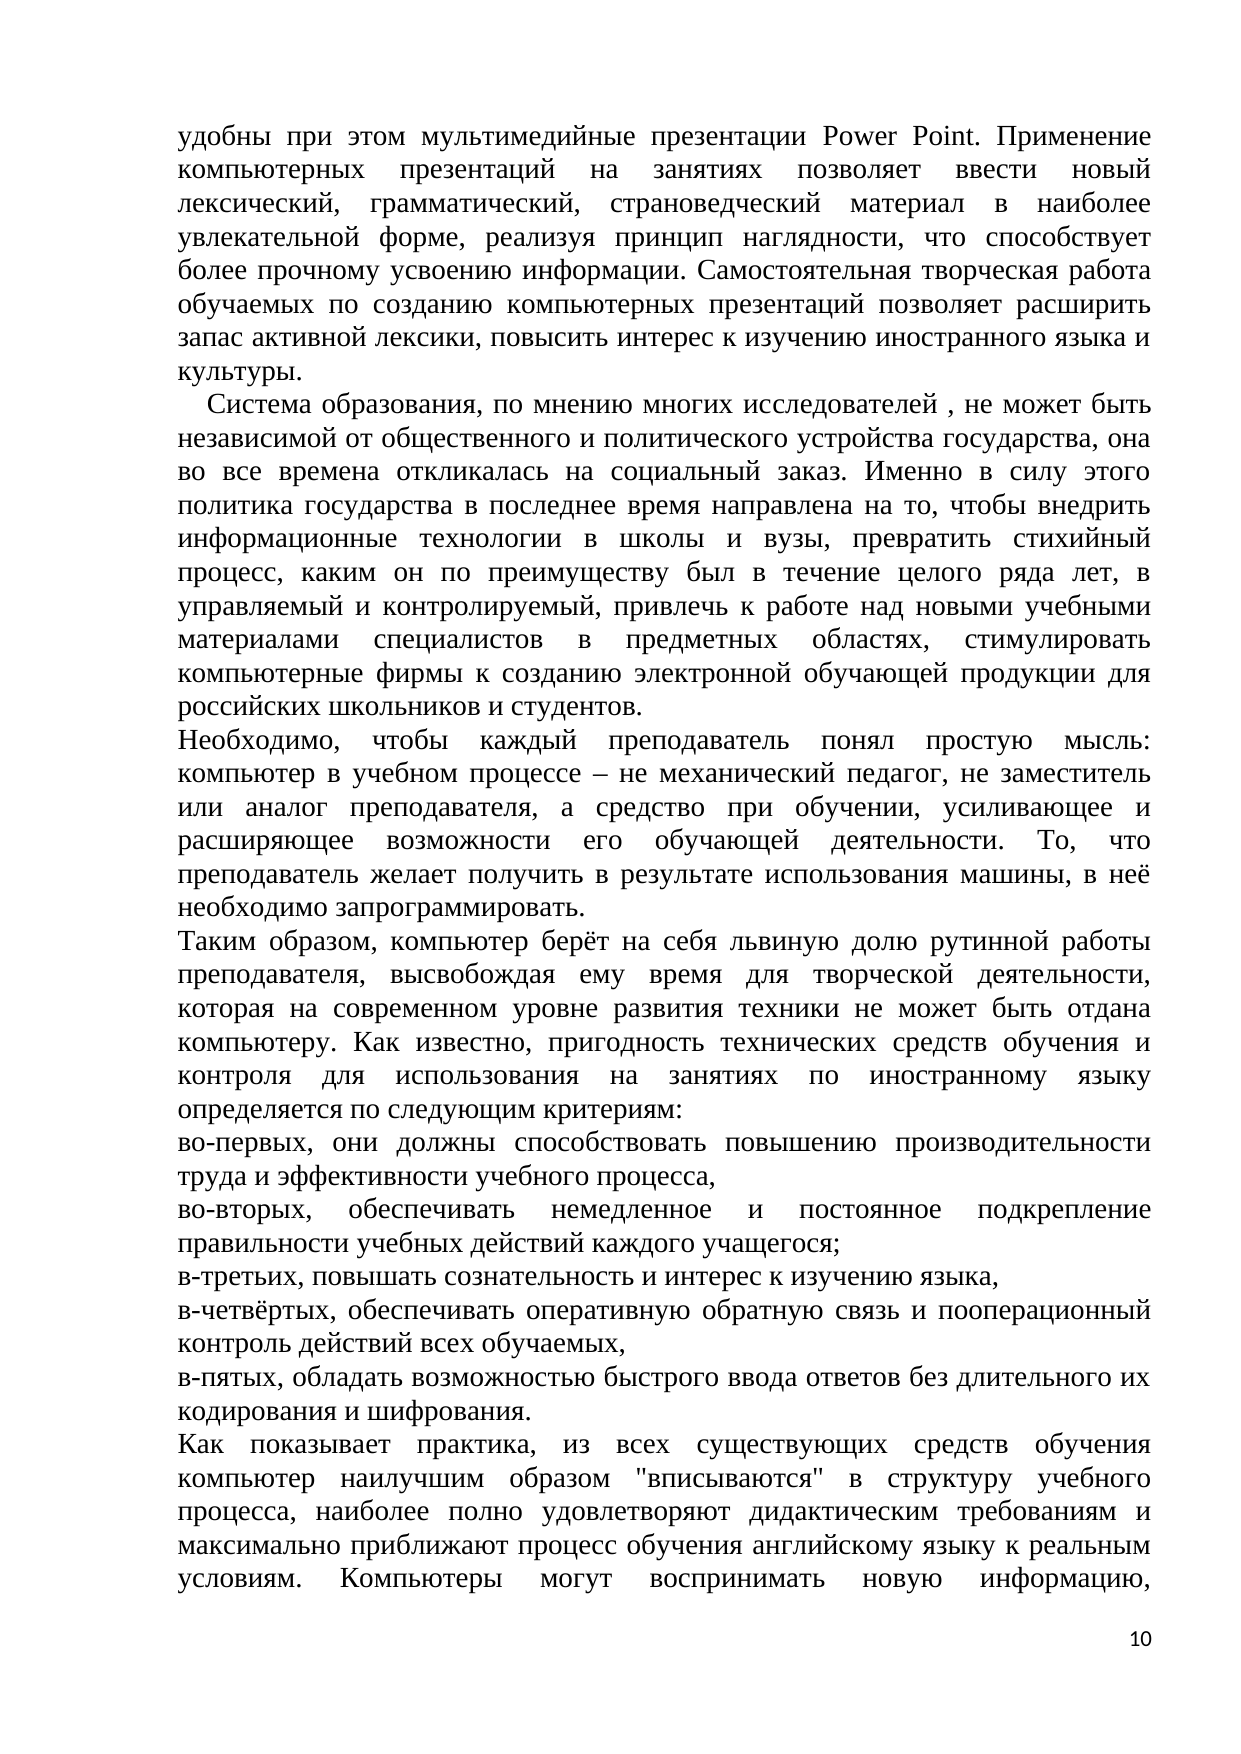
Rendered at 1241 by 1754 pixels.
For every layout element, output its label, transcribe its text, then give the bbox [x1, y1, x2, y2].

text Система образования, по мнению многих исcледователей , не может быть независимой от общественного и политического устройства государства, она во все времена откликалась на социальный заказ. Именно в силу этого политика государства в последнее время направлена на то, чтобы внедрить информационные технологии в школы и вузы, превратить стихийный процесс, каким он по преимуществу был в течение целого ряда лет, в управляемый и контролируемый, привлечь к работе над новыми учебными материалами специалистов в предметных областях, стимулировать компьютерные фирмы к созданию электронной обучающей продукции для российских школьников и студентов. [177, 386, 1152, 722]
text в-четвёртых, обеспечивать оперативную обратную связь и пооперационный контроль действий всех обучаемых, [177, 1292, 1152, 1359]
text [177, 118, 1152, 386]
text во-первых, они должны способствовать повышению производительности труда и эффективности учебного процесса, [177, 1124, 1152, 1191]
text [177, 1426, 1152, 1594]
text в-пятых, обладать возможностью быстрого ввода ответов без длительного их кодирования и шифрования. [177, 1359, 1152, 1426]
text Необходимо, чтобы каждый преподаватель понял простую мысль: компьютер в учебном процессе – не механический педагог, не заместитель или аналог преподавателя, а средство при обучении, усиливающее и расширяющее возможности его обучающей деятельности. То, что преподаватель желает получить в результате использования машины, в неё необходимо запрограммировать. [177, 722, 1152, 923]
text в-третьих, повышать сознательность и интерес к изучению языка, [177, 1258, 1152, 1292]
text во-вторых, обеспечивать немедленное и постоянное подкрепление правильности учебных действий каждого учащегося; [177, 1191, 1152, 1258]
text Таким образом, компьютер берёт на себя львиную долю рутинной работы преподавателя, высвобождая ему время для творческой деятельности, которая на современном уровне развития техники не может быть отдана компьютеру. Как известно, пригодность технических средств обучения и контроля для использования на занятиях по иностранному языку определяется по следующим критериям: [177, 923, 1152, 1124]
